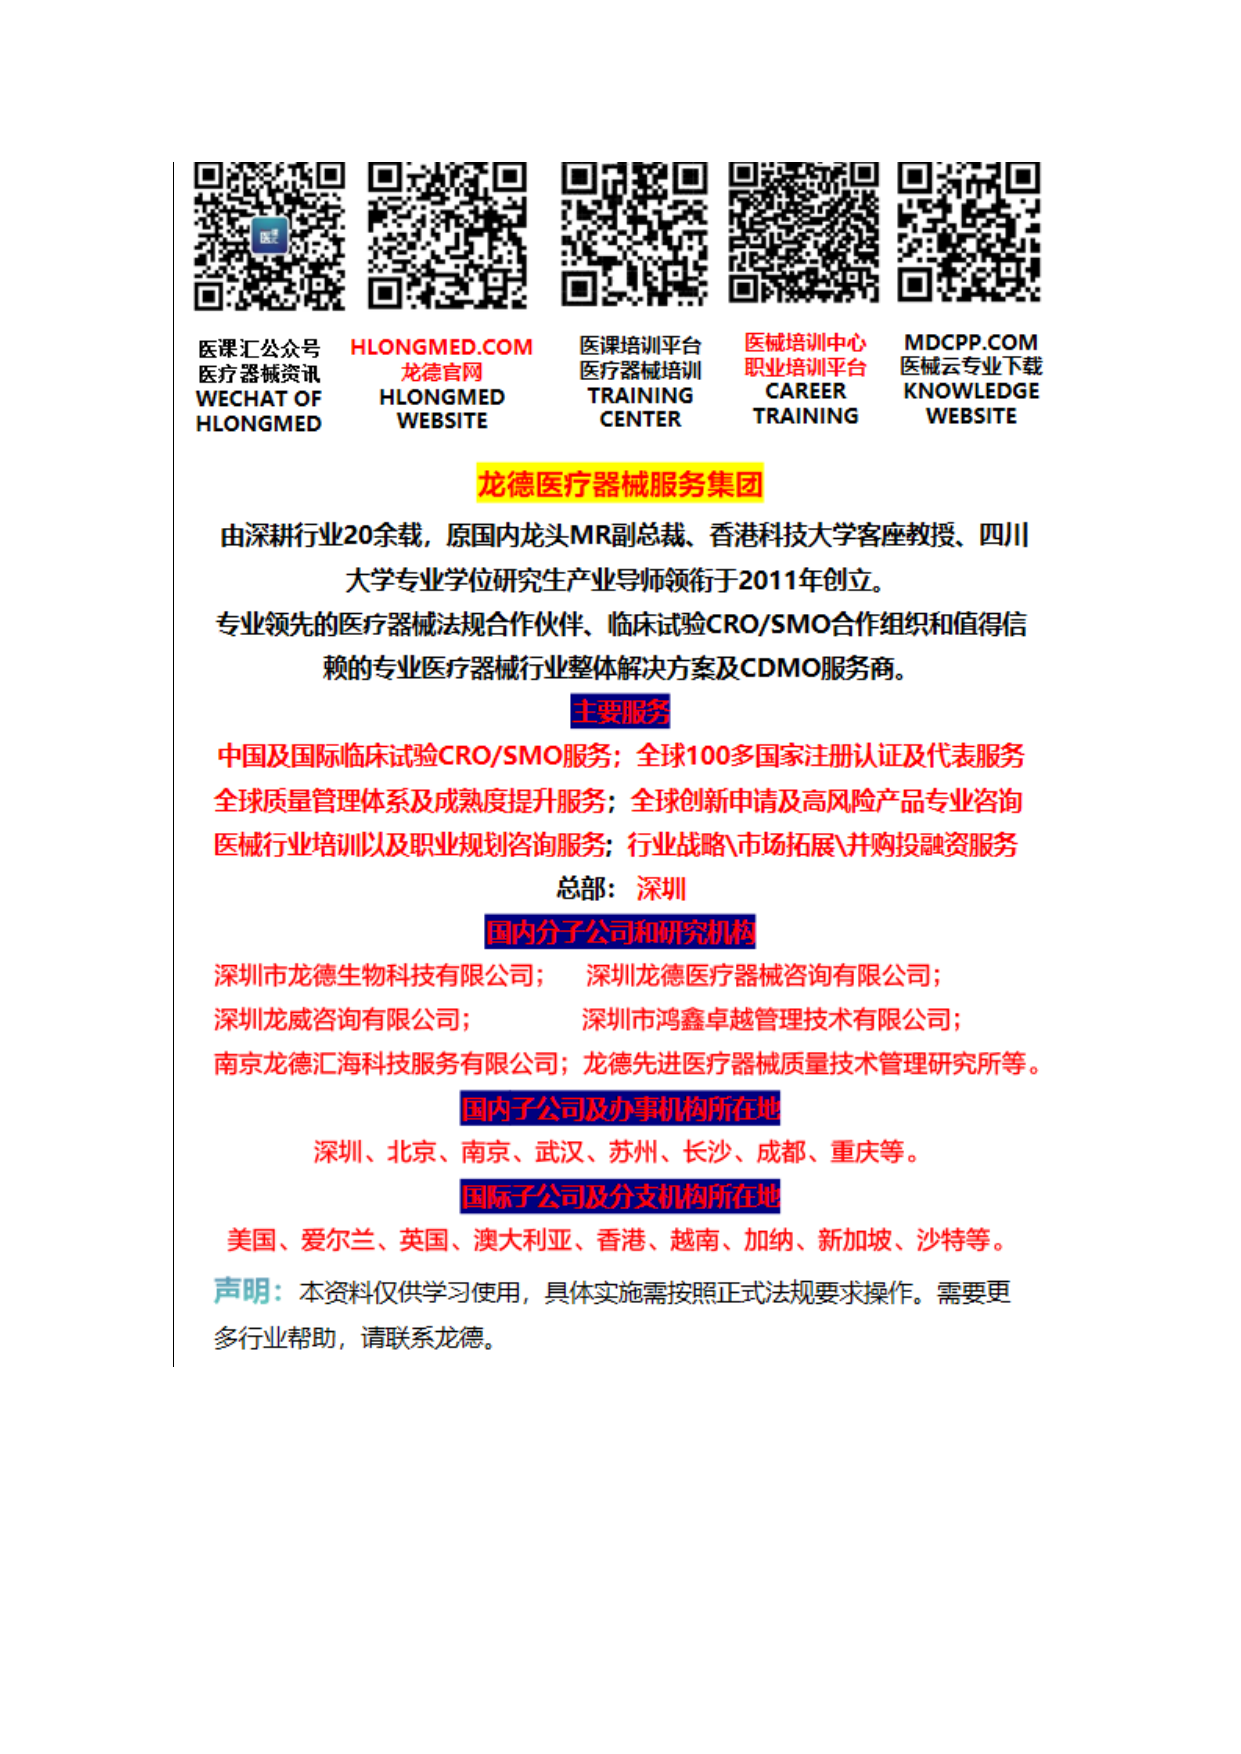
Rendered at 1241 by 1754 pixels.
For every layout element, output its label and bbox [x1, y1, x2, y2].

picture [192, 162, 1048, 1367]
